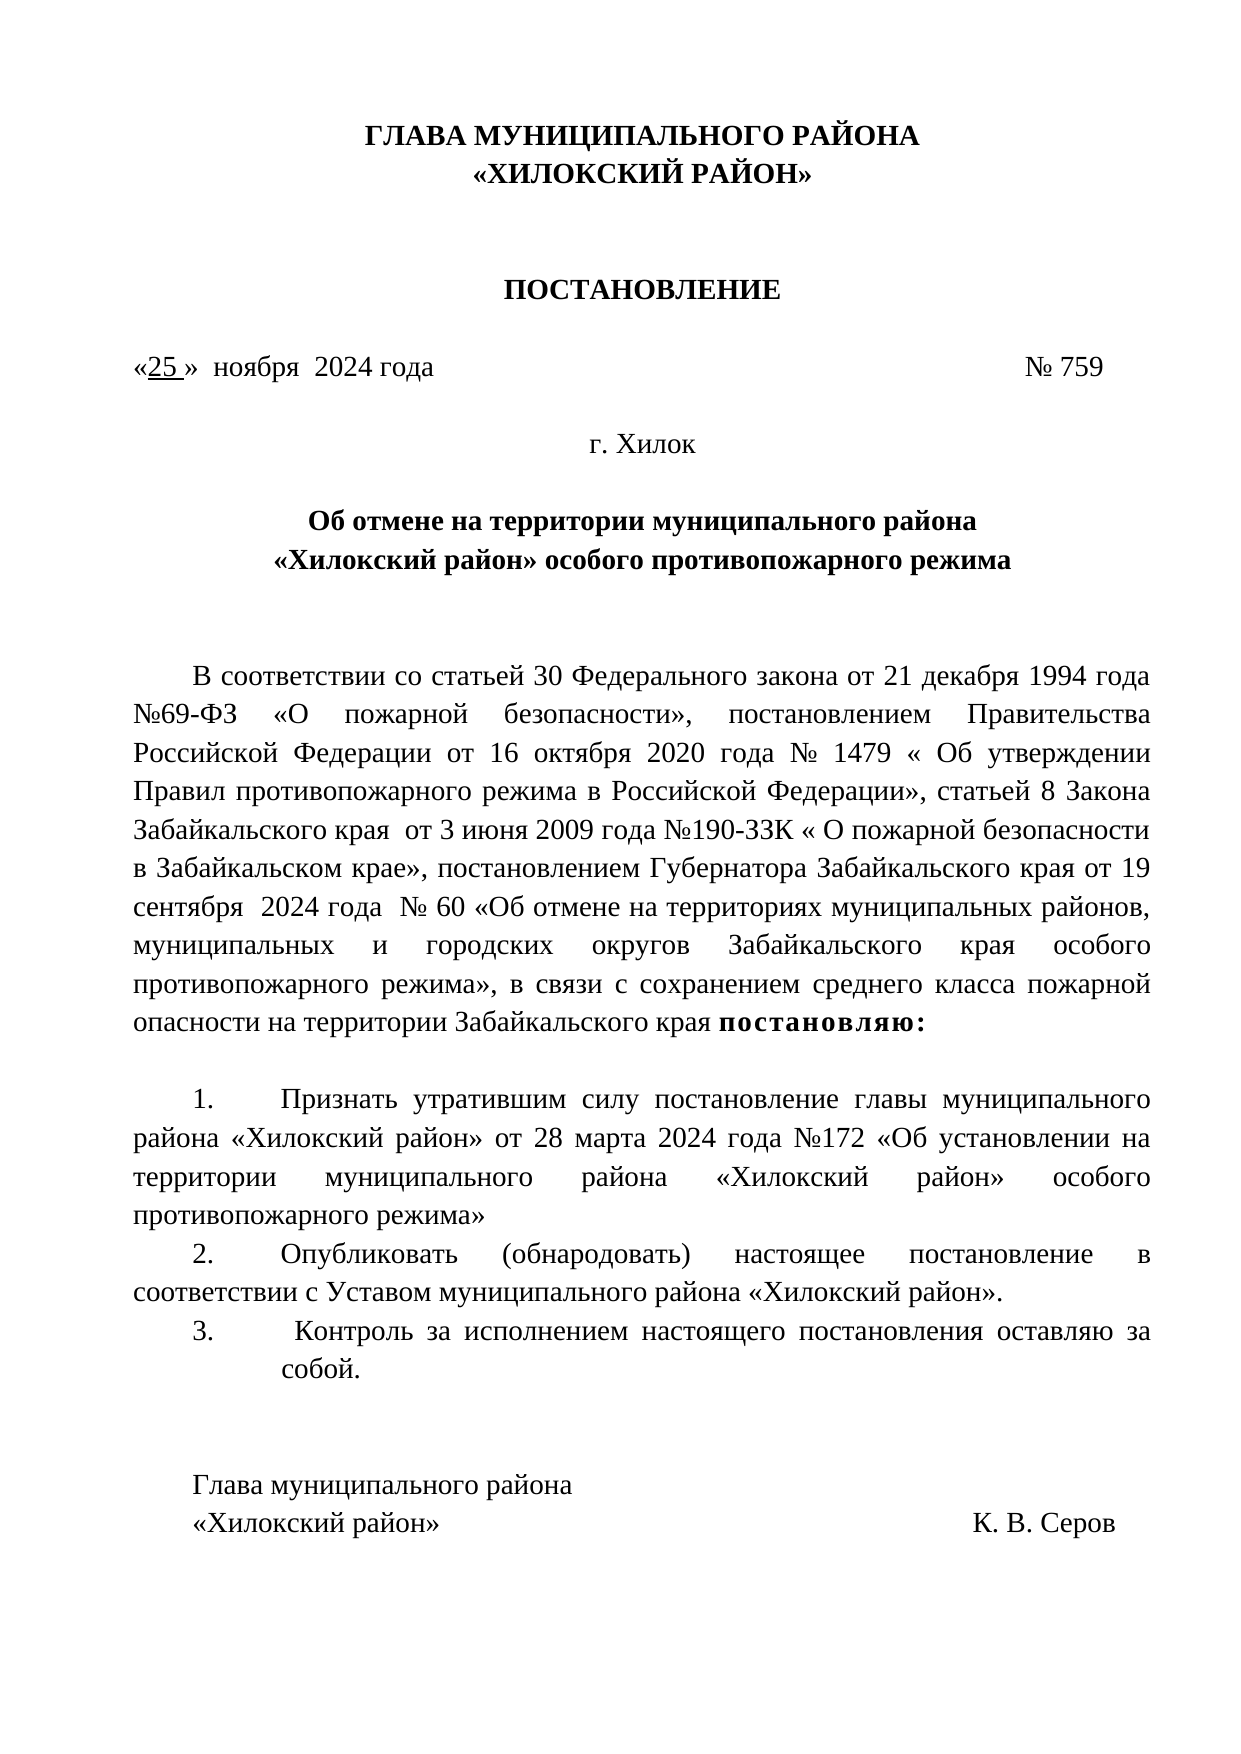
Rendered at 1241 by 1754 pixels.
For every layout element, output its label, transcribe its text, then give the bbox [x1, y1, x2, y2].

list Опубликовать (обнародовать) настоящее постановление в соответствии с Уставом муниципального района «Хилокский район». [133, 1236, 1152, 1308]
text В соответствии со статьей 30 Федерального закона от 21 декабря 1994 года №69-ФЗ «О пожарной безопасности», постановлением Правительства Российской Федерации от 16 октября 2020 года № 1479 « Об утверждении Правил противопожарного режима в Российской Федерации», статьей 8 Закона Забайкальского края от 3 июня 2009 года №190-ЗЗК « О пожарной безопасности в Забайкальском крае», постановлением Губернатора Забайкальского края от 19 сентября 2024 года № 60 «Об отмене на территориях муниципальных районов, муниципальных и городских округов Забайкальского края особого противопожарного режима», в связи с сохранением среднего класса пожарной опасности на территории Забайкальского края постановляю: [133, 658, 1152, 1038]
text «Хилокский район» К. В. Серов [133, 1506, 1152, 1539]
text ГЛАВА МУНИЦИПАЛЬНОГО РАЙОНА [133, 118, 1152, 152]
text Об отмене на территории муниципального района [133, 503, 1152, 537]
text «25 » ноября 2024 года № 759 [133, 349, 1152, 383]
text «Хилокский район» особого противопожарного режима [133, 542, 1152, 576]
text г. Хилок [133, 426, 1152, 460]
text Глава муниципального района [133, 1467, 1152, 1501]
text «ХИЛОКСКИЙ РАЙОН» [133, 157, 1152, 190]
text ПОСТАНОВЛЕНИЕ [133, 272, 1152, 306]
list Контроль за исполнением настоящего постановления оставляю за собой. [192, 1313, 1152, 1385]
list Признать утратившим силу постановление главы муниципального района «Хилокский район» от 28 марта 2024 года №172 «Об установлении на территории муниципального района «Хилокский район» особого противопожарного режима» [133, 1082, 1152, 1231]
